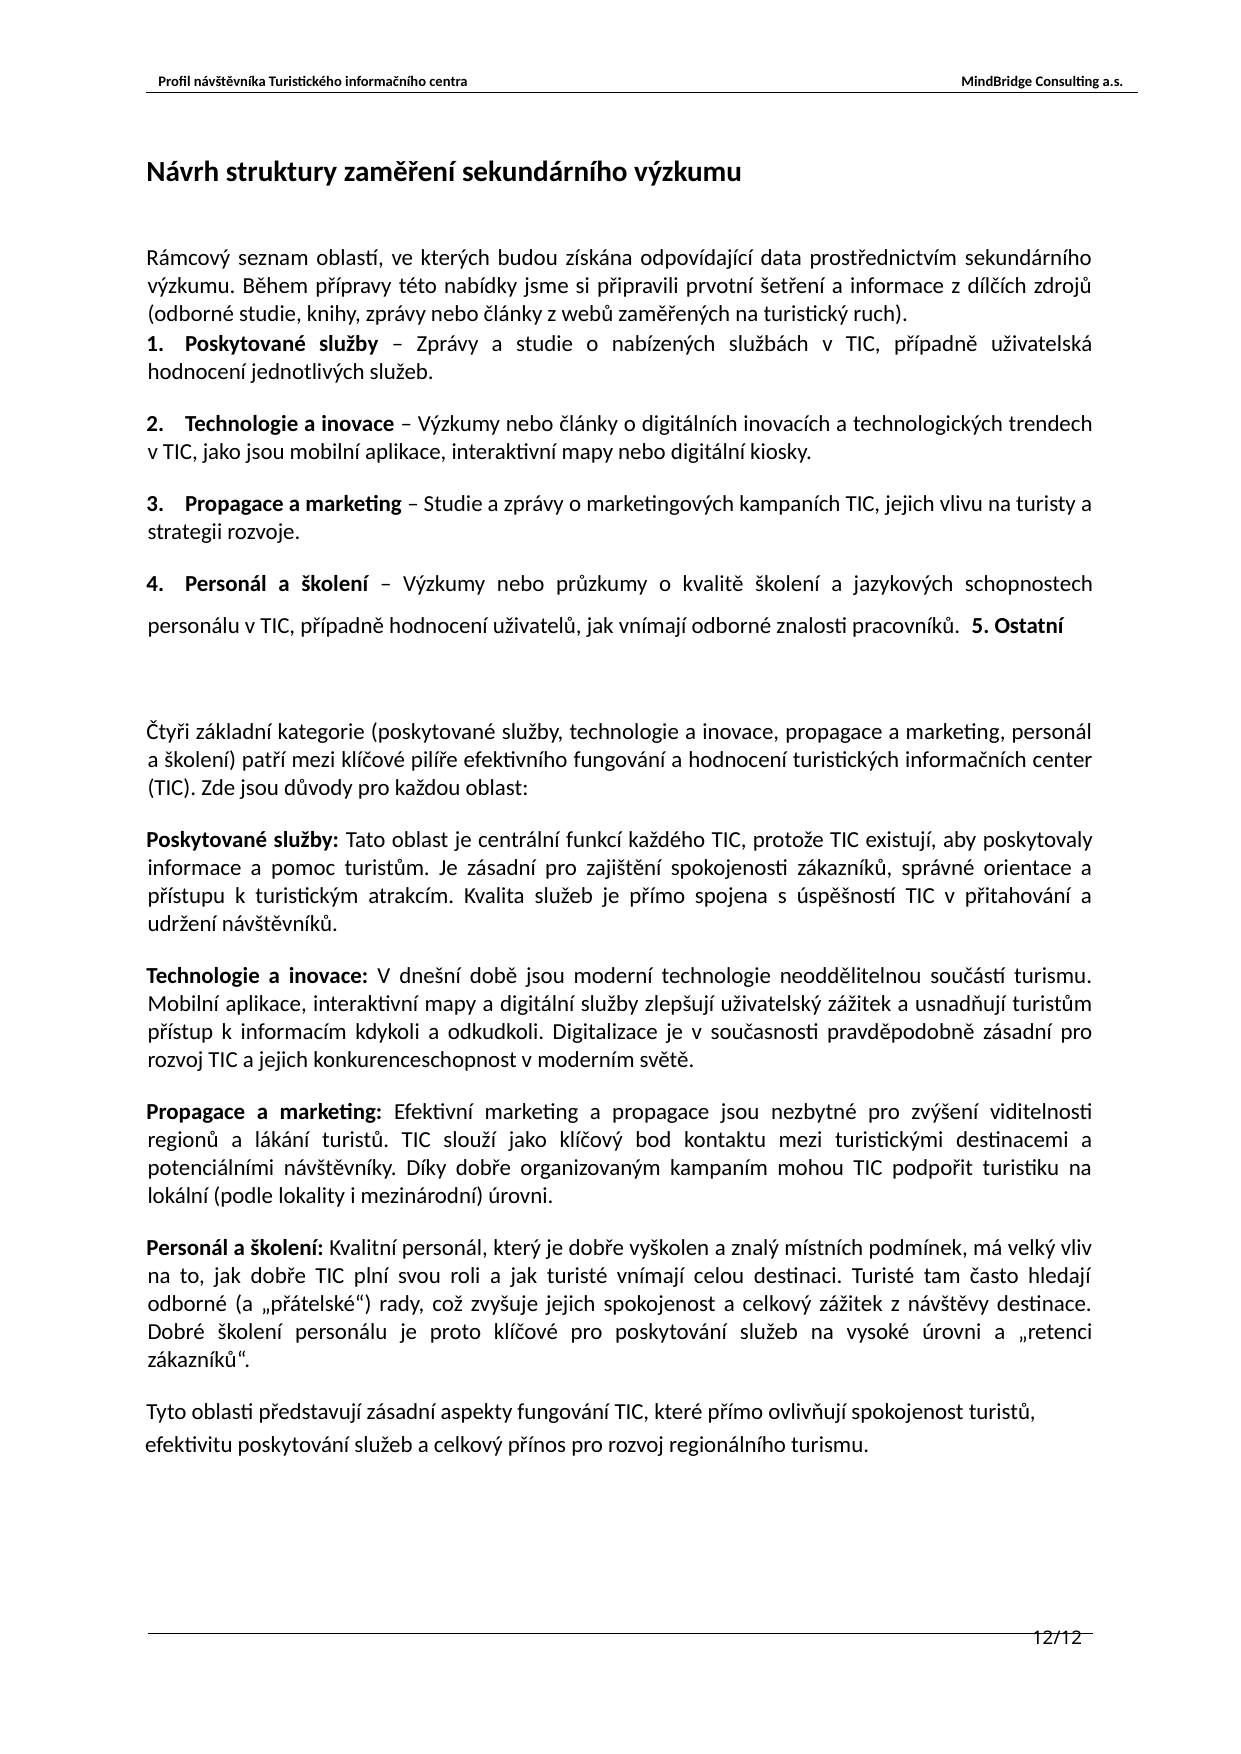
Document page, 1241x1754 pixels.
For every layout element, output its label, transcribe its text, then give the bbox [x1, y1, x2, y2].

text Rámcový seznam oblastí, ve kterých budou získána odpovídající data prostřednictvím sekundárního výzkumu. Během přípravy této nabídky jsme si připravili prvotní šetření a informace z dílčích zdrojů (odborné studie, knihy, zprávy nebo články z webů zaměřených na turistický ruch). [146, 243, 1094, 328]
text Technologie a inovace: V dnešní době jsou moderní technologie neoddělitelnou součástí turismu. Mobilní aplikace, interaktivní mapy a digitální služby zlepšují uživatelský zážitek a usnadňují turistům přístup k informacím kdykoli a odkudkoli. Digitalizace je v současnosti pravděpodobně zásadní pro rozvoj TIC a jejich konkurenceschopnost v moderním světě. [146, 961, 1094, 1073]
text Poskytované služby: Tato oblast je centrální funkcí každého TIC, protože TIC existují, aby poskytovaly informace a pomoc turistům. Je zásadní pro zajištění spokojenosti zákazníků, správné orientace a přístupu k turistickým atrakcím. Kvalita služeb je přímo spojena s úspěšností TIC v přitahování a udržení návštěvníků. [146, 825, 1094, 937]
list Personál a školení – Výzkumy nebo průzkumy o kvalitě školení a jazykových schopnostech personálu v TIC, případně hodnocení uživatelů, jak vnímají odborné znalosti pracovníků. 5. Ostatní [146, 569, 1094, 639]
text efektivitu poskytování služeb a celkový přínos pro rozvoj regionálního turismu. [37, 1431, 1177, 1458]
text Personál a školení: Kvalitní personál, který je dobře vyškolen a znalý místních podmínek, má velký vliv na to, jak dobře TIC plní svou roli a jak turisté vnímají celou destinaci. Turisté tam často hledají odborné (a „přátelské“) rady, což zvyšuje jejich spokojenost a celkový zážitek z návštěvy destinace. Dobré školení personálu je proto klíčové pro poskytování služeb na vysoké úrovni a „retenci zákazníků“. [146, 1233, 1094, 1373]
text Tyto oblasti představují zásadní aspekty fungování TIC, které přímo ovlivňují spokojenost turistů, [146, 1397, 1094, 1425]
text Propagace a marketing: Efektivní marketing a propagace jsou nezbytné pro zvýšení viditelnosti regionů a lákání turistů. TIC slouží jako klíčový bod kontaktu mezi turistickými destinacemi a potenciálními návštěvníky. Díky dobře organizovaným kampaním mohou TIC podpořit turistiku na lokální (podle lokality i mezinárodní) úrovni. [146, 1097, 1094, 1209]
list Propagace a marketing – Studie a zprávy o marketingových kampaních TIC, jejich vlivu na turisty a strategii rozvoje. [146, 489, 1094, 545]
list Poskytované služby – Zprávy a studie o nabízených službách v TIC, případně uživatelská hodnocení jednotlivých služeb. [146, 329, 1094, 385]
list Technologie a inovace – Výzkumy nebo články o digitálních inovacích a technologických trendech v TIC, jako jsou mobilní aplikace, interaktivní mapy nebo digitální kiosky. [146, 409, 1094, 465]
subtitle Návrh struktury zaměření sekundárního výzkumu [146, 153, 1098, 188]
text Čtyři základní kategorie (poskytované služby, technologie a inovace, propagace a marketing, personál a školení) patří mezi klíčové pilíře efektivního fungování a hodnocení turistických informačních center (TIC). Zde jsou důvody pro každou oblast: [146, 717, 1094, 801]
